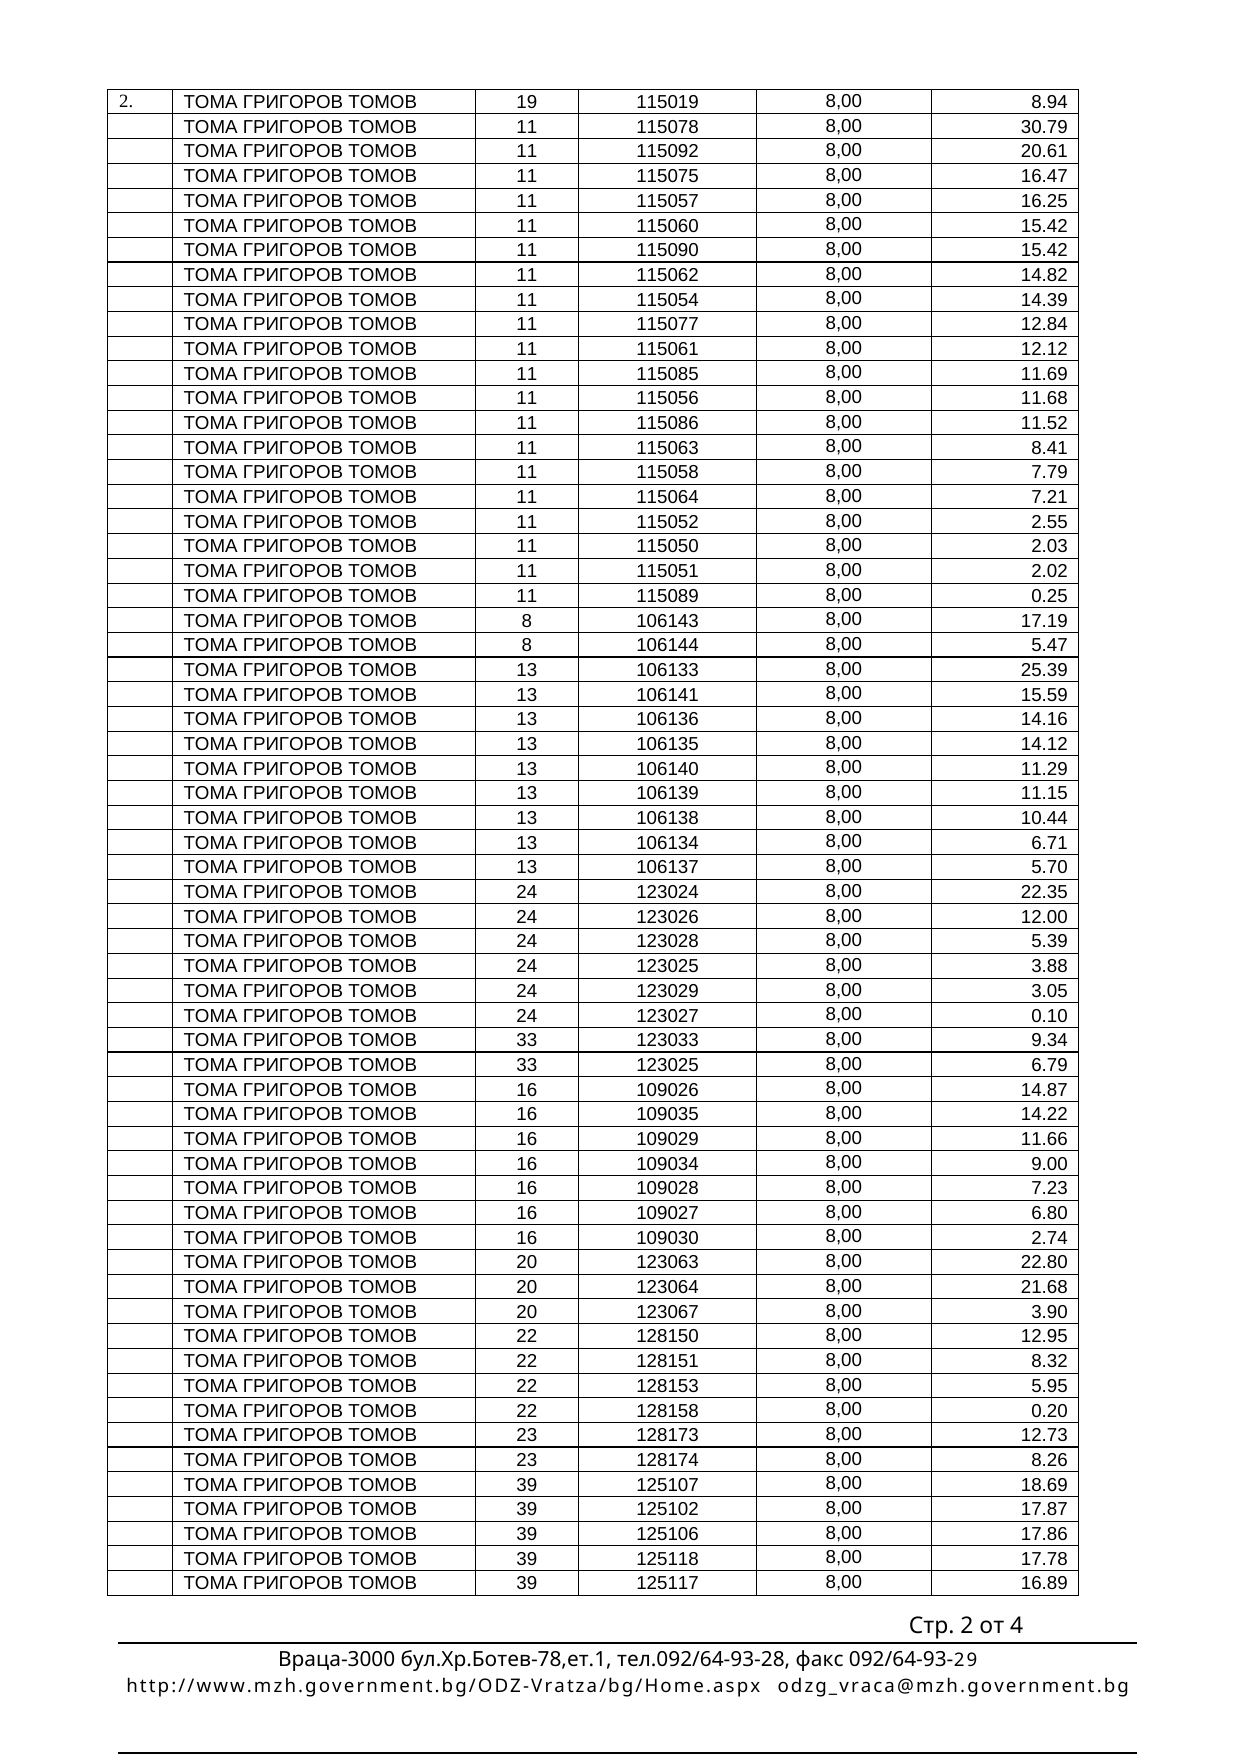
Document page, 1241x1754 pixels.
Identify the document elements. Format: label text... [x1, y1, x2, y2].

table_cell 115057 [579, 189, 756, 212]
table_cell 123063 [579, 1250, 756, 1274]
table_cell 15.59 [932, 682, 1078, 706]
table_cell 115064 [579, 485, 756, 508]
table_cell 3.88 [932, 954, 1078, 977]
table_cell 23 [476, 1423, 578, 1446]
table_cell 16 [476, 1077, 578, 1101]
table_cell ТОМА ГРИГОРОВ ТОМОВ [173, 904, 475, 928]
table_cell 8,00 [757, 287, 931, 311]
table_cell 8,00 [757, 707, 931, 731]
table_cell [108, 1522, 172, 1545]
table_cell 22 [476, 1398, 578, 1422]
table_cell ТОМА ГРИГОРОВ ТОМОВ [173, 1151, 475, 1175]
table_cell 109035 [579, 1102, 756, 1126]
table_cell 17.87 [932, 1497, 1078, 1521]
table_cell 2. [108, 90, 172, 113]
table_cell 3.05 [932, 979, 1078, 1002]
table_cell 33 [476, 1028, 578, 1051]
table_cell 8,00 [757, 312, 931, 336]
table_cell ТОМА ГРИГОРОВ ТОМОВ [173, 1250, 475, 1274]
table_cell 11.29 [932, 756, 1078, 780]
table_cell 13 [476, 707, 578, 731]
table_cell 115085 [579, 361, 756, 385]
table_cell 8,00 [757, 1448, 931, 1471]
table_cell 11 [476, 559, 578, 582]
table_cell ТОМА ГРИГОРОВ ТОМОВ [173, 830, 475, 854]
table_cell [108, 806, 172, 829]
table_cell 106134 [579, 830, 756, 854]
table_cell 11 [476, 164, 578, 187]
table_cell 8,00 [757, 1423, 931, 1446]
table_cell 125106 [579, 1522, 756, 1545]
table_cell ТОМА ГРИГОРОВ ТОМОВ [173, 1497, 475, 1521]
table_cell [108, 756, 172, 780]
table_cell 30.79 [932, 114, 1078, 138]
table_cell [108, 830, 172, 854]
table_cell 106136 [579, 707, 756, 731]
table_cell ТОМА ГРИГОРОВ ТОМОВ [173, 929, 475, 953]
table_cell [108, 1127, 172, 1150]
table_cell [108, 1374, 172, 1397]
table_cell 8,00 [757, 361, 931, 385]
table_cell 11.68 [932, 386, 1078, 409]
table_cell ТОМА ГРИГОРОВ ТОМОВ [173, 1176, 475, 1199]
table_cell ТОМА ГРИГОРОВ ТОМОВ [173, 411, 475, 434]
table_cell 8,00 [757, 658, 931, 681]
table_cell 8,00 [757, 1546, 931, 1570]
table_cell ТОМА ГРИГОРОВ ТОМОВ [173, 1225, 475, 1249]
table_cell 7.23 [932, 1176, 1078, 1199]
table_cell ТОМА ГРИГОРОВ ТОМОВ [173, 312, 475, 336]
table_cell 115019 [579, 90, 756, 113]
table_cell 106140 [579, 756, 756, 780]
table_cell [108, 658, 172, 681]
table_cell 2.03 [932, 534, 1078, 558]
table_cell 11 [476, 337, 578, 360]
table_cell 6.79 [932, 1053, 1078, 1076]
table_cell 115058 [579, 460, 756, 484]
table_cell 33 [476, 1053, 578, 1076]
table_cell 8,00 [757, 1349, 931, 1372]
table_cell 8,00 [757, 1201, 931, 1224]
table_cell [108, 509, 172, 533]
table_cell 11.52 [932, 411, 1078, 434]
table_cell 11 [476, 411, 578, 434]
table_cell [108, 263, 172, 286]
table_cell 8,00 [757, 139, 931, 163]
table_cell 123033 [579, 1028, 756, 1051]
table_cell ТОМА ГРИГОРОВ ТОМОВ [173, 1102, 475, 1126]
table_cell ТОМА ГРИГОРОВ ТОМОВ [173, 1472, 475, 1496]
table_cell 11 [476, 312, 578, 336]
table_cell 14.16 [932, 707, 1078, 731]
table_cell 14.12 [932, 732, 1078, 755]
table_cell 10.44 [932, 806, 1078, 829]
table_cell 8,00 [757, 1250, 931, 1274]
table_cell 8,00 [757, 337, 931, 360]
table_cell 109034 [579, 1151, 756, 1175]
table_cell [108, 855, 172, 879]
table_cell 7.21 [932, 485, 1078, 508]
table_cell 8,00 [757, 1275, 931, 1298]
table_cell 115077 [579, 312, 756, 336]
table_cell 11 [476, 435, 578, 459]
table_cell ТОМА ГРИГОРОВ ТОМОВ [173, 954, 475, 977]
table_cell ТОМА ГРИГОРОВ ТОМОВ [173, 534, 475, 558]
table_cell ТОМА ГРИГОРОВ ТОМОВ [173, 238, 475, 261]
table_cell [108, 1472, 172, 1496]
table_cell 16.89 [932, 1571, 1078, 1594]
table_cell [108, 559, 172, 582]
table_cell 11 [476, 213, 578, 237]
table_cell 11 [476, 584, 578, 607]
table_cell ТОМА ГРИГОРОВ ТОМОВ [173, 979, 475, 1002]
table_cell 115051 [579, 559, 756, 582]
table_cell 11 [476, 509, 578, 533]
table_cell 125117 [579, 1571, 756, 1594]
table_cell 13 [476, 756, 578, 780]
table_cell 12.12 [932, 337, 1078, 360]
table_cell ТОМА ГРИГОРОВ ТОМОВ [173, 337, 475, 360]
table_cell [108, 781, 172, 804]
table_cell 6.71 [932, 830, 1078, 854]
table_cell ТОМА ГРИГОРОВ ТОМОВ [173, 608, 475, 632]
table_cell 115063 [579, 435, 756, 459]
table_cell 14.87 [932, 1077, 1078, 1101]
table_cell 115075 [579, 164, 756, 187]
table_cell 39 [476, 1522, 578, 1545]
table_cell ТОМА ГРИГОРОВ ТОМОВ [173, 756, 475, 780]
table_cell ТОМА ГРИГОРОВ ТОМОВ [173, 1201, 475, 1224]
table_cell 25.39 [932, 658, 1078, 681]
table_cell 11.66 [932, 1127, 1078, 1150]
table_cell ТОМА ГРИГОРОВ ТОМОВ [173, 386, 475, 409]
table_cell ТОМА ГРИГОРОВ ТОМОВ [173, 213, 475, 237]
table_cell 8,00 [757, 386, 931, 409]
table_cell 115090 [579, 238, 756, 261]
table_cell 11 [476, 189, 578, 212]
table_cell [108, 164, 172, 187]
table_cell ТОМА ГРИГОРОВ ТОМОВ [173, 584, 475, 607]
table_cell [108, 287, 172, 311]
table_cell 13 [476, 830, 578, 854]
table_cell ТОМА ГРИГОРОВ ТОМОВ [173, 855, 475, 879]
table_cell 128174 [579, 1448, 756, 1471]
table_cell 115092 [579, 139, 756, 163]
table_cell 8.94 [932, 90, 1078, 113]
table_cell 11 [476, 238, 578, 261]
table_cell 9.00 [932, 1151, 1078, 1175]
table_cell 8,00 [757, 460, 931, 484]
table_cell ТОМА ГРИГОРОВ ТОМОВ [173, 1053, 475, 1076]
table_cell ТОМА ГРИГОРОВ ТОМОВ [173, 164, 475, 187]
table_cell 8.32 [932, 1349, 1078, 1372]
table_cell 16 [476, 1102, 578, 1126]
table_cell [108, 1546, 172, 1570]
table_cell 8 [476, 608, 578, 632]
table_cell [108, 979, 172, 1002]
table_cell 0.20 [932, 1398, 1078, 1422]
table_cell 106141 [579, 682, 756, 706]
table_cell 8,00 [757, 1374, 931, 1397]
table_cell 109029 [579, 1127, 756, 1150]
table_cell 8,00 [757, 1127, 931, 1150]
table_cell 8,00 [757, 608, 931, 632]
table_cell ТОМА ГРИГОРОВ ТОМОВ [173, 559, 475, 582]
table_cell 16 [476, 1201, 578, 1224]
table_cell ТОМА ГРИГОРОВ ТОМОВ [173, 1127, 475, 1150]
table_cell 20 [476, 1250, 578, 1274]
table_cell 128151 [579, 1349, 756, 1372]
table_cell [108, 411, 172, 434]
table_cell [108, 1324, 172, 1348]
table_cell 13 [476, 855, 578, 879]
table_cell 17.19 [932, 608, 1078, 632]
table_cell ТОМА ГРИГОРОВ ТОМОВ [173, 460, 475, 484]
table_cell [108, 1053, 172, 1076]
table_cell 8,00 [757, 929, 931, 953]
table_cell 106144 [579, 633, 756, 656]
table_cell ТОМА ГРИГОРОВ ТОМОВ [173, 485, 475, 508]
table_cell 8,00 [757, 411, 931, 434]
table_cell 115050 [579, 534, 756, 558]
table_cell 8,00 [757, 1028, 931, 1051]
table_cell [108, 114, 172, 138]
table_cell 115089 [579, 584, 756, 607]
table_cell 8,00 [757, 559, 931, 582]
table_cell 11 [476, 263, 578, 286]
table_cell 8,00 [757, 238, 931, 261]
table_cell 8,00 [757, 1225, 931, 1249]
table_cell ТОМА ГРИГОРОВ ТОМОВ [173, 707, 475, 731]
table_cell ТОМА ГРИГОРОВ ТОМОВ [173, 1448, 475, 1471]
table_cell 21.68 [932, 1275, 1078, 1298]
table_cell 11 [476, 534, 578, 558]
table_cell 22.80 [932, 1250, 1078, 1274]
table_cell [108, 1077, 172, 1101]
table_cell [108, 880, 172, 903]
table_cell 106137 [579, 855, 756, 879]
table_cell ТОМА ГРИГОРОВ ТОМОВ [173, 361, 475, 385]
table_cell 14.22 [932, 1102, 1078, 1126]
table_cell 8,00 [757, 1398, 931, 1422]
table_cell 16 [476, 1151, 578, 1175]
table_cell 12.95 [932, 1324, 1078, 1348]
table_cell 6.80 [932, 1201, 1078, 1224]
table_cell 125118 [579, 1546, 756, 1570]
table_cell 8,00 [757, 1053, 931, 1076]
table_cell ТОМА ГРИГОРОВ ТОМОВ [173, 806, 475, 829]
table_cell ТОМА ГРИГОРОВ ТОМОВ [173, 509, 475, 533]
table_cell 13 [476, 658, 578, 681]
table_cell 13 [476, 682, 578, 706]
table_cell 115056 [579, 386, 756, 409]
table_cell 8,00 [757, 1324, 931, 1348]
table_cell [108, 707, 172, 731]
table_cell 8,00 [757, 435, 931, 459]
table_cell 20 [476, 1299, 578, 1323]
table_cell 8,00 [757, 1299, 931, 1323]
table_cell ТОМА ГРИГОРОВ ТОМОВ [173, 1299, 475, 1323]
table_cell 39 [476, 1546, 578, 1570]
table_cell 16.47 [932, 164, 1078, 187]
table_cell 0.25 [932, 584, 1078, 607]
table_cell [108, 1299, 172, 1323]
table_cell ТОМА ГРИГОРОВ ТОМОВ [173, 1522, 475, 1545]
table_cell [108, 1225, 172, 1249]
table_cell 2.55 [932, 509, 1078, 533]
table_cell ТОМА ГРИГОРОВ ТОМОВ [173, 435, 475, 459]
table_cell 15.42 [932, 238, 1078, 261]
table_cell 8,00 [757, 213, 931, 237]
table_cell [108, 139, 172, 163]
table_cell ТОМА ГРИГОРОВ ТОМОВ [173, 114, 475, 138]
table_cell 24 [476, 1003, 578, 1027]
table_cell 22.35 [932, 880, 1078, 903]
table_cell 11 [476, 485, 578, 508]
table_cell [108, 1423, 172, 1446]
table_cell 8,00 [757, 114, 931, 138]
table_cell 8,00 [757, 1077, 931, 1101]
table_cell 2.02 [932, 559, 1078, 582]
table_cell 8,00 [757, 633, 931, 656]
table_cell ТОМА ГРИГОРОВ ТОМОВ [173, 1398, 475, 1422]
table_cell 106135 [579, 732, 756, 755]
table_cell 8,00 [757, 485, 931, 508]
table_cell ТОМА ГРИГОРОВ ТОМОВ [173, 682, 475, 706]
table_cell ТОМА ГРИГОРОВ ТОМОВ [173, 1003, 475, 1027]
table_cell [108, 534, 172, 558]
table_cell 13 [476, 781, 578, 804]
table_cell 8,00 [757, 1522, 931, 1545]
table_cell 8,00 [757, 954, 931, 977]
table_cell ТОМА ГРИГОРОВ ТОМОВ [173, 658, 475, 681]
table_cell 123027 [579, 1003, 756, 1027]
table_cell ТОМА ГРИГОРОВ ТОМОВ [173, 732, 475, 755]
table_cell 24 [476, 979, 578, 1002]
table_cell 16.25 [932, 189, 1078, 212]
table_cell 11 [476, 287, 578, 311]
table_cell ТОМА ГРИГОРОВ ТОМОВ [173, 287, 475, 311]
table_cell [108, 485, 172, 508]
table_cell [108, 189, 172, 212]
table_cell 39 [476, 1472, 578, 1496]
table_cell 8,00 [757, 584, 931, 607]
table_cell 106143 [579, 608, 756, 632]
table_cell 24 [476, 880, 578, 903]
table_cell 125102 [579, 1497, 756, 1521]
table_cell 5.47 [932, 633, 1078, 656]
table_cell 109030 [579, 1225, 756, 1249]
table_cell 8,00 [757, 880, 931, 903]
table_cell [108, 361, 172, 385]
table_cell 22 [476, 1374, 578, 1397]
table_cell 115060 [579, 213, 756, 237]
table_cell ТОМА ГРИГОРОВ ТОМОВ [173, 633, 475, 656]
table_cell ТОМА ГРИГОРОВ ТОМОВ [173, 1546, 475, 1570]
table_cell [108, 386, 172, 409]
table_cell 128153 [579, 1374, 756, 1397]
table_cell 123025 [579, 1053, 756, 1076]
table_cell 128173 [579, 1423, 756, 1446]
table_cell [108, 1151, 172, 1175]
table_cell [108, 337, 172, 360]
table_cell 23 [476, 1448, 578, 1471]
table_cell [108, 1176, 172, 1199]
table_cell 11 [476, 114, 578, 138]
table_cell 14.39 [932, 287, 1078, 311]
table_cell 24 [476, 929, 578, 953]
table_cell 123028 [579, 929, 756, 953]
table_cell 13 [476, 732, 578, 755]
table_cell 22 [476, 1349, 578, 1372]
table_cell 8,00 [757, 189, 931, 212]
table_cell 8.26 [932, 1448, 1078, 1471]
table_cell 11.15 [932, 781, 1078, 804]
table_cell ТОМА ГРИГОРОВ ТОМОВ [173, 781, 475, 804]
table_cell [108, 954, 172, 977]
table_cell 128158 [579, 1398, 756, 1422]
table_cell 123064 [579, 1275, 756, 1298]
table_cell 5.95 [932, 1374, 1078, 1397]
table_cell [108, 1275, 172, 1298]
table_cell [108, 1398, 172, 1422]
table_cell 20 [476, 1275, 578, 1298]
table_cell 11 [476, 361, 578, 385]
table_cell ТОМА ГРИГОРОВ ТОМОВ [173, 1275, 475, 1298]
table_cell 115078 [579, 114, 756, 138]
table_cell 8,00 [757, 806, 931, 829]
table_cell 8,00 [757, 1472, 931, 1496]
table_cell 15.42 [932, 213, 1078, 237]
table_cell [108, 732, 172, 755]
table_cell 123026 [579, 904, 756, 928]
table_cell 8,00 [757, 509, 931, 533]
table_cell 8,00 [757, 682, 931, 706]
table_cell [108, 1349, 172, 1372]
table_cell ТОМА ГРИГОРОВ ТОМОВ [173, 1324, 475, 1348]
table_cell 8,00 [757, 164, 931, 187]
table_cell 8,00 [757, 534, 931, 558]
table_cell ТОМА ГРИГОРОВ ТОМОВ [173, 880, 475, 903]
table_cell 24 [476, 954, 578, 977]
table_cell 19 [476, 90, 578, 113]
table_cell 24 [476, 904, 578, 928]
table_cell 13 [476, 806, 578, 829]
table_cell 8,00 [757, 732, 931, 755]
table_cell 123025 [579, 954, 756, 977]
table_cell ТОМА ГРИГОРОВ ТОМОВ [173, 1374, 475, 1397]
table_cell 115054 [579, 287, 756, 311]
table_cell 8,00 [757, 1151, 931, 1175]
table_cell 11 [476, 460, 578, 484]
table_cell 12.00 [932, 904, 1078, 928]
table_cell 115052 [579, 509, 756, 533]
table_cell [108, 929, 172, 953]
table_cell 8,00 [757, 781, 931, 804]
table_cell 8,00 [757, 756, 931, 780]
table_cell 9.34 [932, 1028, 1078, 1051]
table_cell 5.39 [932, 929, 1078, 953]
table_cell [108, 608, 172, 632]
table_cell 125107 [579, 1472, 756, 1496]
table_cell 12.73 [932, 1423, 1078, 1446]
table_cell 106138 [579, 806, 756, 829]
table_cell [108, 1028, 172, 1051]
table_cell 39 [476, 1571, 578, 1594]
table_cell [108, 238, 172, 261]
table_cell [108, 312, 172, 336]
table_cell ТОМА ГРИГОРОВ ТОМОВ [173, 90, 475, 113]
table_cell [108, 1003, 172, 1027]
table_cell 109026 [579, 1077, 756, 1101]
table_cell 8,00 [757, 1003, 931, 1027]
table_cell 8.41 [932, 435, 1078, 459]
table_cell 11 [476, 386, 578, 409]
table_cell 14.82 [932, 263, 1078, 286]
table_cell ТОМА ГРИГОРОВ ТОМОВ [173, 189, 475, 212]
table_cell 8,00 [757, 1571, 931, 1594]
table_cell 8,00 [757, 830, 931, 854]
table_cell [108, 1250, 172, 1274]
table_cell 0.10 [932, 1003, 1078, 1027]
table_cell ТОМА ГРИГОРОВ ТОМОВ [173, 139, 475, 163]
table_cell [108, 213, 172, 237]
table_cell [108, 904, 172, 928]
table_cell [108, 1497, 172, 1521]
table_cell 109027 [579, 1201, 756, 1224]
table_cell [108, 633, 172, 656]
table_cell 115062 [579, 263, 756, 286]
table_cell [108, 435, 172, 459]
table_cell 22 [476, 1324, 578, 1348]
table_cell 123024 [579, 880, 756, 903]
table_cell 20.61 [932, 139, 1078, 163]
table_cell 18.69 [932, 1472, 1078, 1496]
table_cell ТОМА ГРИГОРОВ ТОМОВ [173, 263, 475, 286]
table_cell 39 [476, 1497, 578, 1521]
table_cell 11 [476, 139, 578, 163]
table_cell 8,00 [757, 263, 931, 286]
table_cell ТОМА ГРИГОРОВ ТОМОВ [173, 1423, 475, 1446]
table_cell 8,00 [757, 904, 931, 928]
table_cell 115086 [579, 411, 756, 434]
table_cell 106133 [579, 658, 756, 681]
table_cell 123067 [579, 1299, 756, 1323]
table_cell ТОМА ГРИГОРОВ ТОМОВ [173, 1028, 475, 1051]
table_cell 123029 [579, 979, 756, 1002]
table_cell 12.84 [932, 312, 1078, 336]
table_cell ТОМА ГРИГОРОВ ТОМОВ [173, 1077, 475, 1101]
table_cell 11.69 [932, 361, 1078, 385]
table_cell 17.86 [932, 1522, 1078, 1545]
table_cell [108, 1201, 172, 1224]
table_cell [108, 1571, 172, 1594]
table_cell 8,00 [757, 1497, 931, 1521]
table_cell [108, 682, 172, 706]
table_cell 115061 [579, 337, 756, 360]
table_cell ТОМА ГРИГОРОВ ТОМОВ [173, 1571, 475, 1594]
table_cell [108, 1448, 172, 1471]
table_cell 8,00 [757, 1102, 931, 1126]
table_cell 3.90 [932, 1299, 1078, 1323]
table_cell 8,00 [757, 855, 931, 879]
table_cell 2.74 [932, 1225, 1078, 1249]
table_cell 16 [476, 1225, 578, 1249]
table_cell [108, 460, 172, 484]
table_cell 7.79 [932, 460, 1078, 484]
table_cell 16 [476, 1176, 578, 1199]
table_cell 8,00 [757, 979, 931, 1002]
table_cell 17.78 [932, 1546, 1078, 1570]
table_cell 8 [476, 633, 578, 656]
table_cell 8,00 [757, 90, 931, 113]
table_cell [108, 584, 172, 607]
table_cell 106139 [579, 781, 756, 804]
table_cell 5.70 [932, 855, 1078, 879]
table_cell 16 [476, 1127, 578, 1150]
table_cell 128150 [579, 1324, 756, 1348]
table_cell ТОМА ГРИГОРОВ ТОМОВ [173, 1349, 475, 1372]
table_cell 109028 [579, 1176, 756, 1199]
table_cell 8,00 [757, 1176, 931, 1199]
table_cell [108, 1102, 172, 1126]
